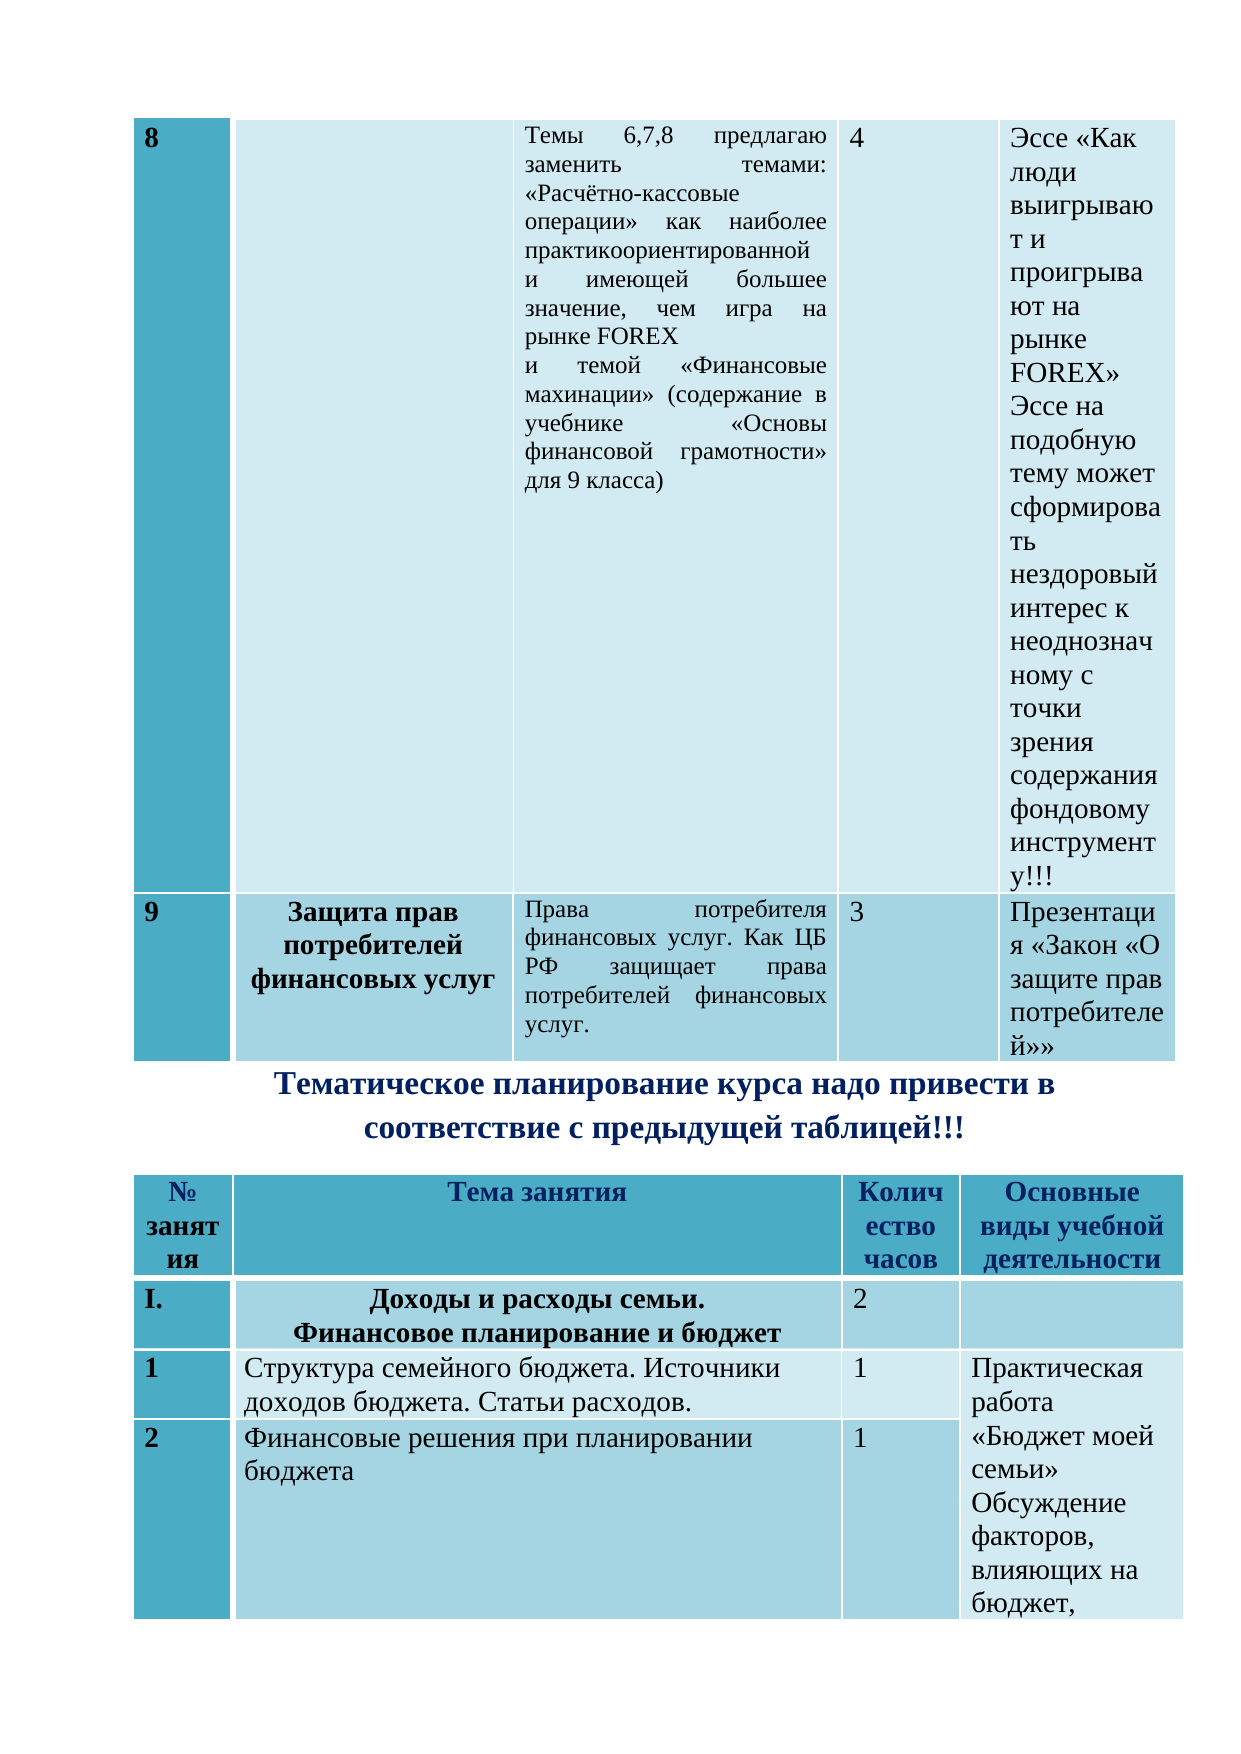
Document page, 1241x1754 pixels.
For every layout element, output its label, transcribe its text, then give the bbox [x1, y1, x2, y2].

table_cell 2 [134, 1420, 230, 1619]
table_header Тема занятия [234, 1175, 841, 1275]
table_cell Права потребителя финансовых услуг. Как ЦБ РФ защищает права потребителей финансовых услуг. [514, 894, 837, 1061]
table_cell 9 [134, 894, 230, 1061]
text Тематическое планирование курса надо привести в соответствие с предыдущей таблицей!!! [177, 1064, 1152, 1146]
table_cell Эссе «Как люди выигрывают и проигрывают на рынке FOREX» Эссе на подобную тему может сформировать нездоровый интерес к неоднозначному с точки зрения содержания фондовому инструменту!!! [1000, 120, 1175, 892]
table_header Основные виды учебной деятельности [961, 1175, 1183, 1275]
table_cell 2 [843, 1281, 959, 1348]
table_cell 3 [839, 894, 998, 1061]
table_header № занятия [134, 1175, 232, 1275]
table_cell 4 [839, 120, 998, 892]
table_cell I. [134, 1281, 230, 1348]
table_cell Доходы и расходы семьи. Финансовое планирование и бюджет [236, 1281, 841, 1348]
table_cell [236, 1420, 841, 1619]
table_cell 1 [842, 1351, 959, 1418]
table_cell Практическая работа «Бюджет моей семьи» Обсуждение факторов, влияющих на бюджет, проведение математических расчетов, защита статей бюджета, поиск путей создания профицитного бюджета [961, 1351, 1183, 1619]
table_cell Темы 6,7,8 предлагаю заменить темами: «Расчётно-кассовые операции» как наиболее практикоориентированной и имеющей большее значение, чем игра на рынке FOREX и темой «Финансовые махинации» (содержание в учебнике «Основы финансовой грамотности» для 9 класса) [514, 120, 837, 892]
table_cell Структура семейного бюджета. Источники доходов бюджета. Статьи расходов. [236, 1351, 841, 1418]
table_cell 8 [134, 118, 230, 892]
table_cell 1 [843, 1420, 959, 1619]
table_cell Презентация «Закон «О защите прав потребителей»» [1000, 894, 1175, 1061]
table_cell 1 [134, 1351, 230, 1418]
table_header Количество часов [843, 1175, 959, 1275]
table_cell Защита прав потребителей финансовых услуг [236, 894, 512, 1061]
table_cell [236, 120, 513, 892]
table_cell [961, 1281, 1183, 1348]
